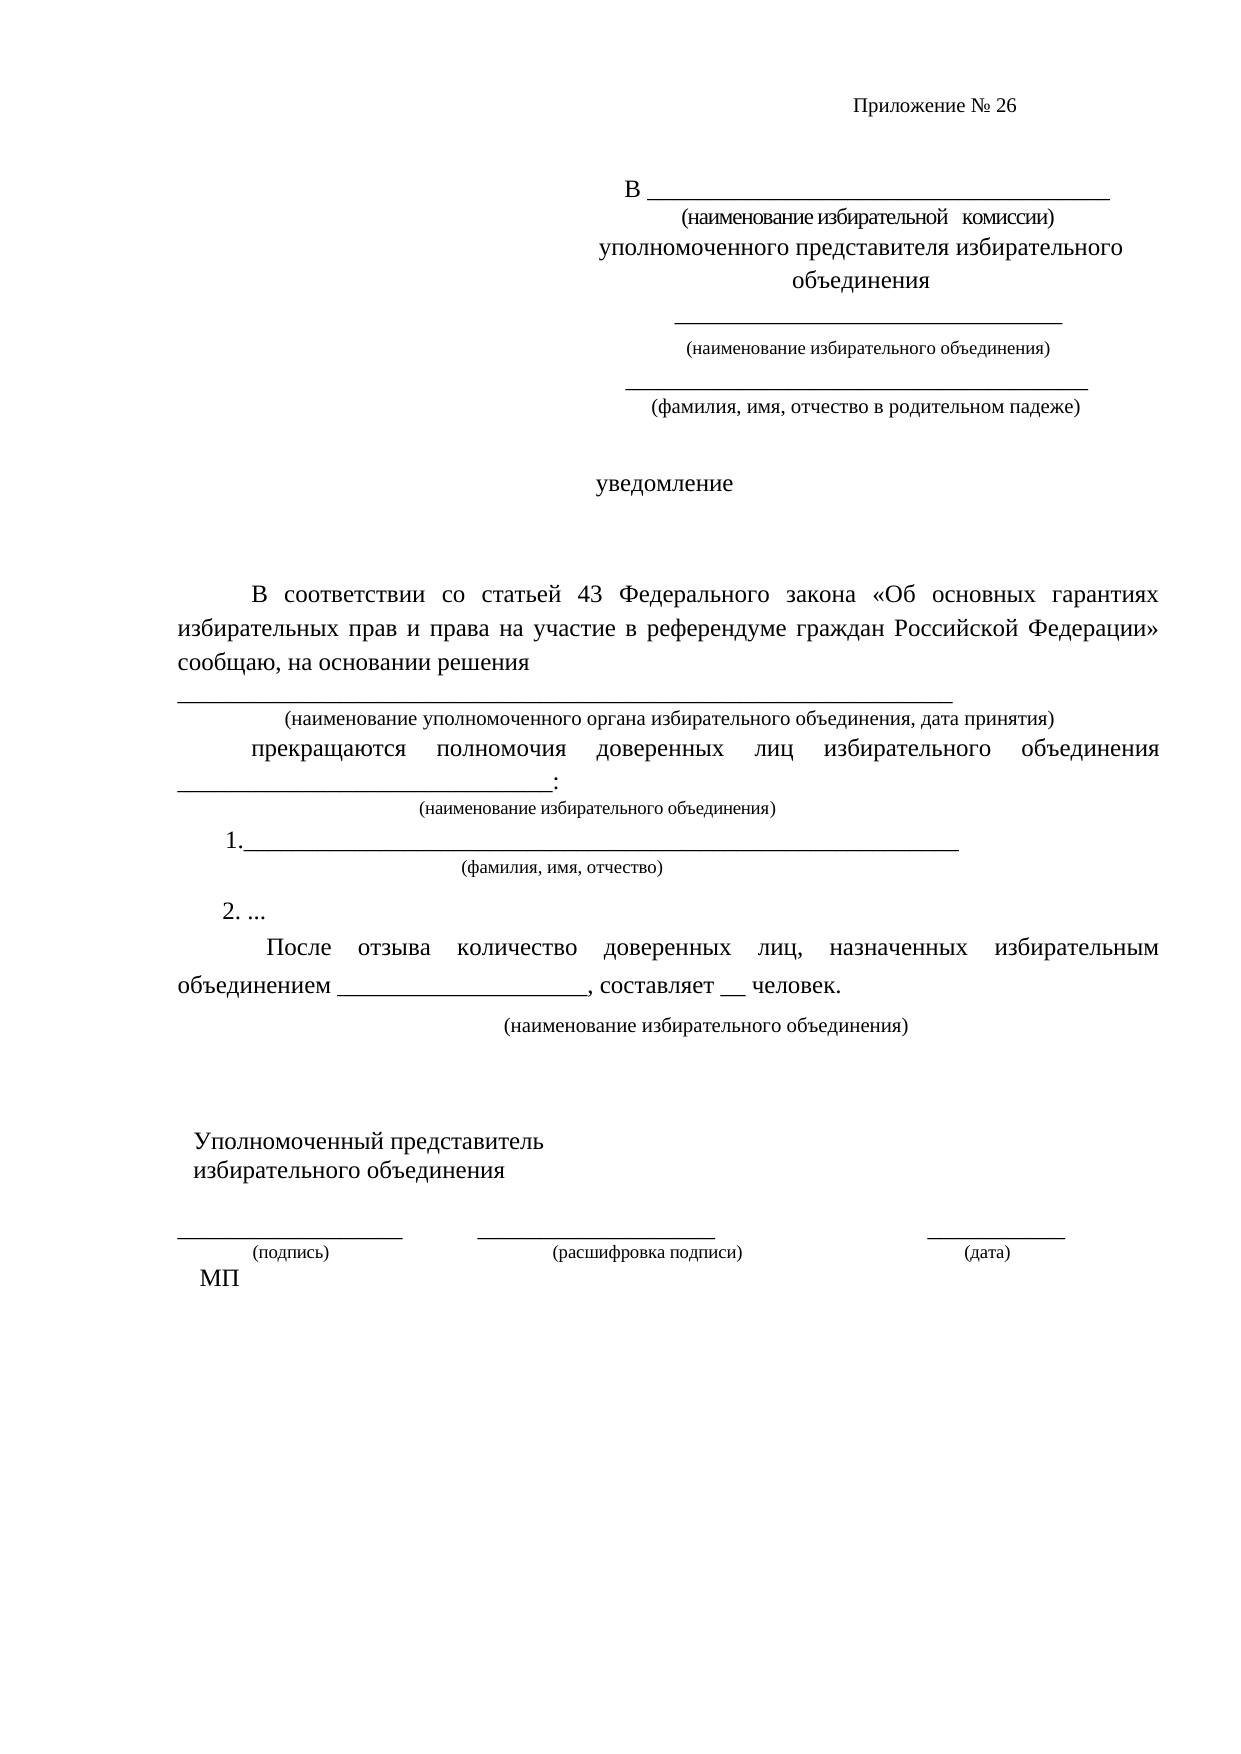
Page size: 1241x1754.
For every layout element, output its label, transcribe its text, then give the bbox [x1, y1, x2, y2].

text (наименование уполномоченного органа избирательного объединения, дата принятия) [179, 705, 1160, 729]
text избирательного объединения [193, 1155, 1160, 1184]
text (наименование избирательного объединения) [177, 797, 1160, 818]
text Приложение № 26 [709, 93, 1160, 117]
text __________________ ___________________ ___________ [177, 1213, 1160, 1241]
text (наименование избирательной комиссии) [576, 203, 1160, 229]
text МП [193, 1263, 1160, 1292]
text (подпись) (расшифровка подписи) (дата) [177, 1241, 1160, 1263]
text 1. [225, 818, 1160, 856]
text В _____________________________________ [573, 174, 1160, 203]
text (фамилия, имя, отчество) [461, 856, 1160, 878]
text (фамилия, имя, отчество в родительном падеже) [571, 394, 1160, 418]
text После отзыва количество доверенных лиц, назначенных избирательным объединением ____________________, составляет __ человек. [177, 924, 1160, 1002]
text 2. ... [222, 896, 1160, 924]
text (наименование избирательного объединения) [177, 1002, 1160, 1040]
text _______________________________ [576, 295, 1160, 328]
text уведомление [177, 468, 1152, 497]
text прекращаются полномочия доверенных лиц избирательного объединения ______________________________: [177, 729, 1160, 797]
text ______________________________________________________________ [177, 677, 1160, 705]
text уполномоченного представителя избирательного объединения [561, 229, 1160, 295]
text _____________________________________ [553, 361, 1160, 394]
text (наименование избирательного объединения) [576, 328, 1160, 361]
text Уполномоченный представитель [193, 1126, 1160, 1155]
text В соответствии со статьей 43 Федерального закона «Об основных гарантиях избирательных прав и права на участие в референдуме граждан Российской Федерации» сообщаю, на основании решения [177, 576, 1160, 677]
